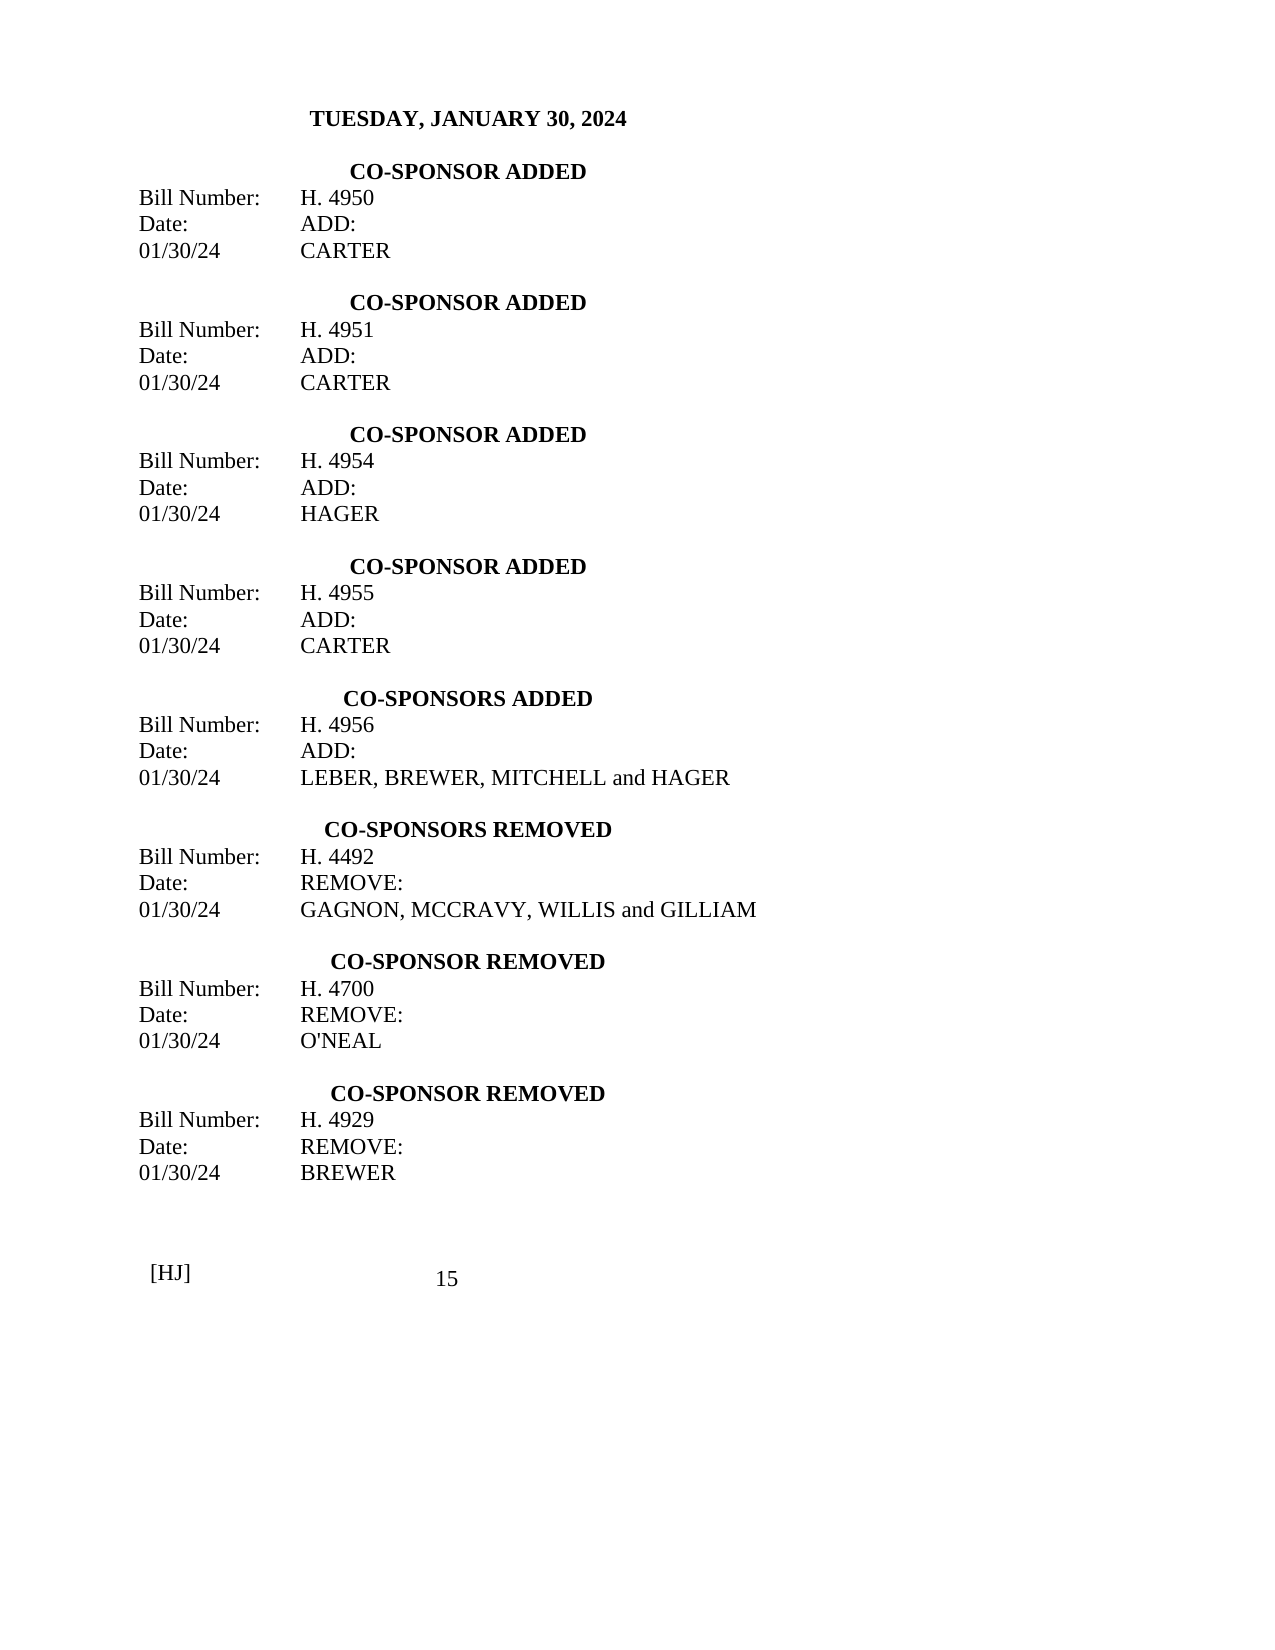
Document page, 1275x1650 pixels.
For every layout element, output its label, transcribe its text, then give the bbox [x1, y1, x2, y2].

table_cell GAGNON, MCCRAVY, WILLIS and GILLIAM [289, 896, 796, 922]
table_cell Date: [128, 1133, 289, 1159]
table_cell O'NEAL [289, 1028, 429, 1054]
table_cell REMOVE: [289, 1001, 429, 1027]
table_cell ADD: [289, 210, 416, 237]
text CO-SPONSOR REMOVED [127, 1080, 786, 1106]
table_cell Date: [128, 738, 289, 764]
table_header H. 4950 [289, 184, 416, 210]
table_cell Date: [128, 869, 289, 896]
text CO-SPONSOR ADDED [127, 553, 786, 579]
table_cell Date: [128, 342, 289, 368]
table_header Bill Number: [128, 316, 289, 342]
table_cell Date: [128, 474, 289, 500]
table_cell 01/30/24 [128, 369, 289, 395]
table_header Bill Number: [128, 579, 289, 606]
table_header H. 4929 [289, 1106, 429, 1133]
table_header H. 4956 [289, 711, 766, 737]
table_cell REMOVE: [289, 869, 796, 896]
text CO-SPONSOR ADDED [127, 158, 786, 184]
text CO-SPONSOR ADDED [127, 421, 786, 448]
table_cell CARTER [289, 369, 416, 395]
table_header Bill Number: [128, 448, 289, 474]
table_cell BREWER [289, 1159, 429, 1186]
table_cell 01/30/24 [128, 764, 289, 790]
table_cell HAGER [289, 500, 405, 527]
table_cell 01/30/24 [128, 632, 289, 658]
table_header H. 4951 [289, 316, 416, 342]
table_cell Date: [128, 1001, 289, 1027]
table_header Bill Number: [128, 1106, 289, 1133]
text CO-SPONSOR ADDED [127, 289, 786, 316]
table_cell CARTER [289, 632, 416, 658]
text CO-SPONSORS REMOVED [127, 817, 786, 843]
table_header H. 4954 [289, 448, 405, 474]
table_header Bill Number: [128, 975, 289, 1001]
table_cell ADD: [289, 342, 416, 368]
table_cell 01/30/24 [128, 1028, 289, 1054]
table_header Bill Number: [128, 843, 289, 869]
table_cell ADD: [289, 474, 405, 500]
table_header H. 4700 [289, 975, 429, 1001]
table_cell ADD: [289, 738, 766, 764]
table_cell 01/30/24 [128, 237, 289, 263]
table_header H. 4492 [289, 843, 796, 869]
table_header Bill Number: [128, 711, 289, 737]
table_cell LEBER, BREWER, MITCHELL and HAGER [289, 764, 766, 790]
table_cell Date: [128, 210, 289, 237]
table_cell 01/30/24 [128, 500, 289, 527]
table_cell ADD: [289, 606, 416, 632]
table_header H. 4955 [289, 579, 416, 606]
table_cell REMOVE: [289, 1133, 429, 1159]
table_cell 01/30/24 [128, 896, 289, 922]
table_cell 01/30/24 [128, 1159, 289, 1186]
text CO-SPONSORS ADDED [127, 685, 786, 711]
table_cell CARTER [289, 237, 416, 263]
text CO-SPONSOR REMOVED [127, 948, 786, 975]
table_cell Date: [128, 606, 289, 632]
table_header Bill Number: [128, 184, 289, 210]
